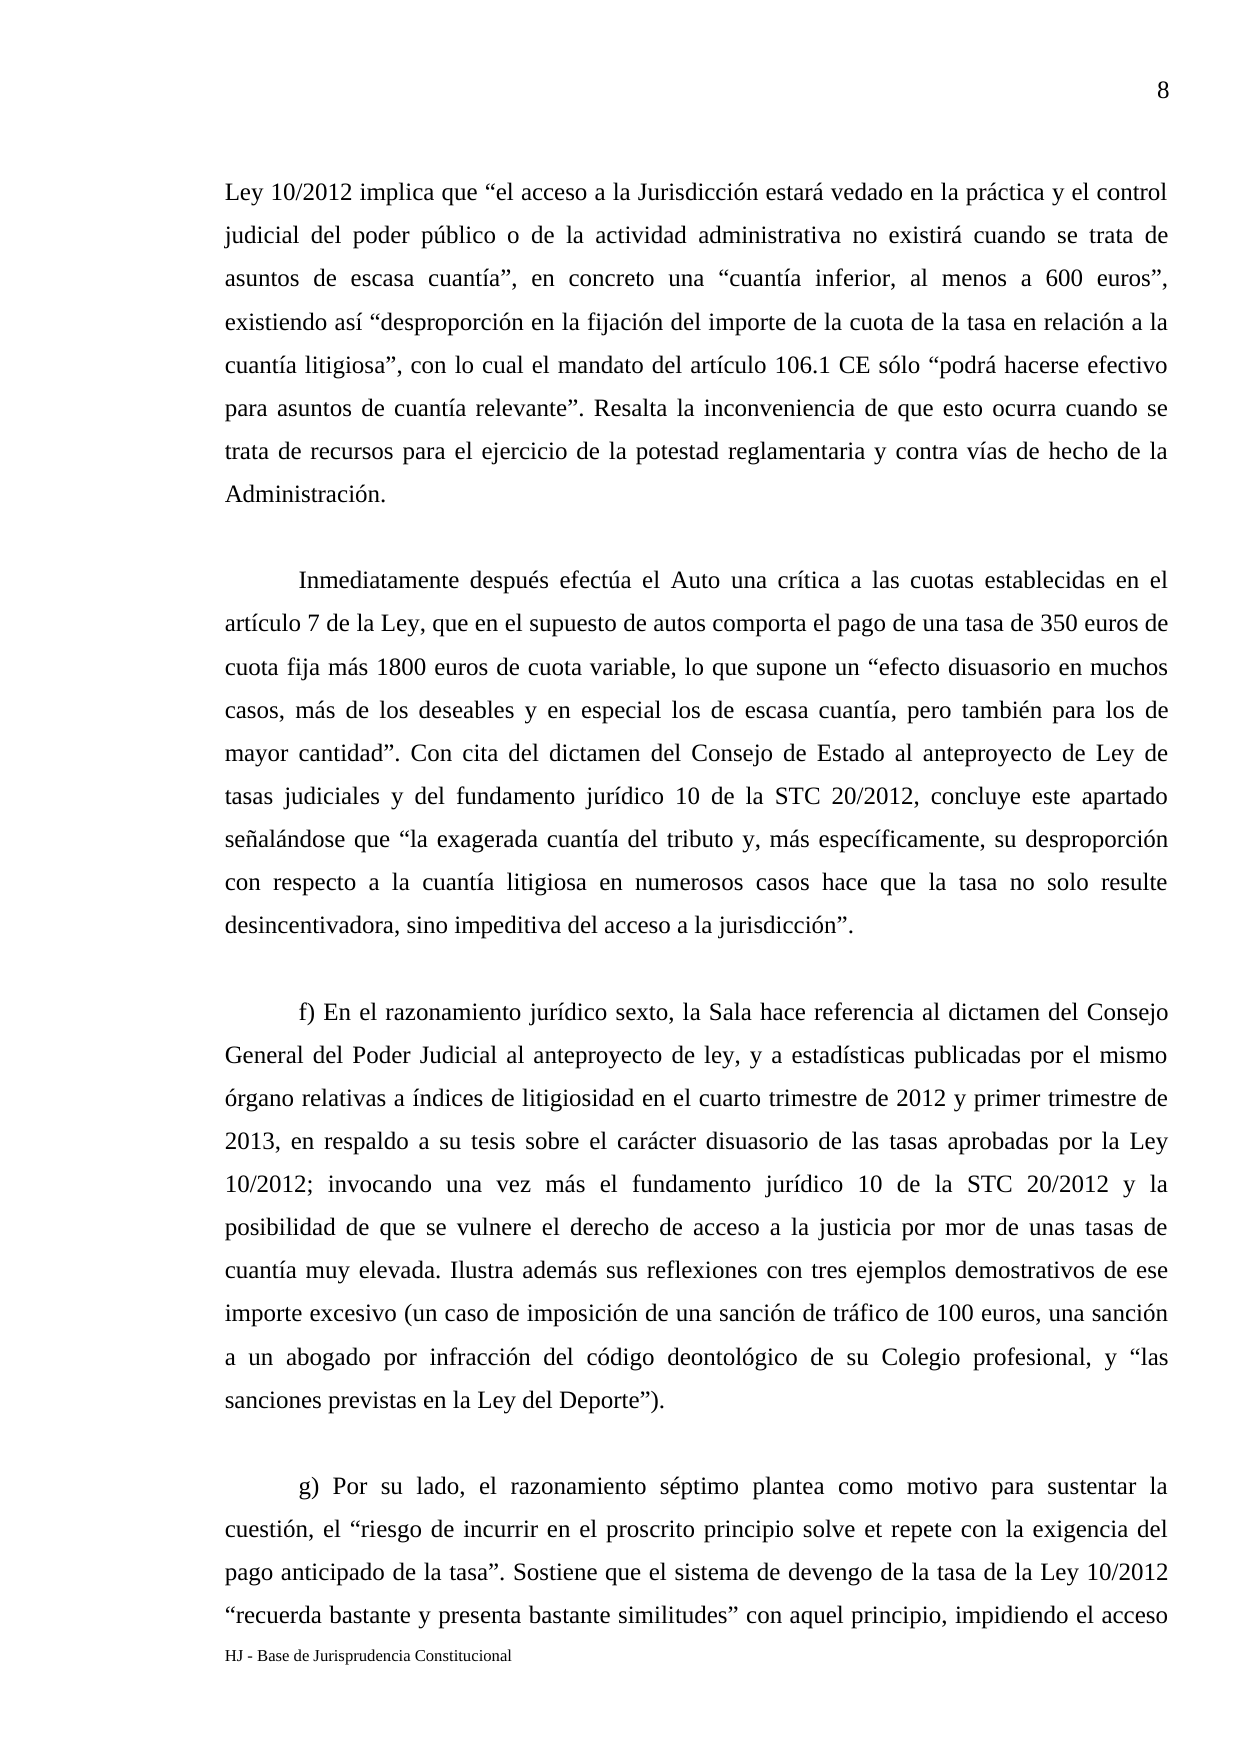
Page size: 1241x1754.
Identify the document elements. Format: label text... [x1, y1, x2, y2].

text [224, 177, 1169, 508]
text f) En el razonamiento jurídico sexto, la Sala hace referencia al dictamen del Consejo General del Poder Judicial al anteproyecto de ley, y a estadísticas publicadas por el mismo órgano relativas a índices de litigiosidad en el cuarto trimestre de 2012 y primer trimestre de 2013, en respaldo a su tesis sobre el carácter disuasorio de las tasas aprobadas por la Ley 10/2012; invocando una vez más el fundamento jurídico 10 de la STC 20/2012 y la posibilidad de que se vulnere el derecho de acceso a la justicia por mor de unas tasas de cuantía muy elevada. Ilustra además sus reflexiones con tres ejemplos demostrativos de ese importe excesivo (un caso de imposición de una sanción de tráfico de 100 euros, una sanción a un abogado por infracción del código deontológico de su Colegio profesional, y “las sanciones previstas en la Ley del Deporte”). [224, 997, 1169, 1413]
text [224, 1471, 1169, 1629]
text Inmediatamente después efectúa el Auto una crítica a las cuotas establecidas en el artículo 7 de la Ley, que en el supuesto de autos comporta el pago de una tasa de 350 euros de cuota fija más 1800 euros de cuota variable, lo que supone un “efecto disuasorio en muchos casos, más de los deseables y en especial los de escasa cuantía, pero también para los de mayor cantidad”. Con cita del dictamen del Consejo de Estado al anteproyecto de Ley de tasas judiciales y del fundamento jurídico 10 de la STC 20/2012, concluye este apartado señalándose que “la exagerada cuantía del tributo y, más específicamente, su desproporción con respecto a la cuantía litigiosa en numerosos casos hace que la tasa no solo resulte desincentivadora, sino impeditiva del acceso a la jurisdicción”. [224, 565, 1169, 939]
